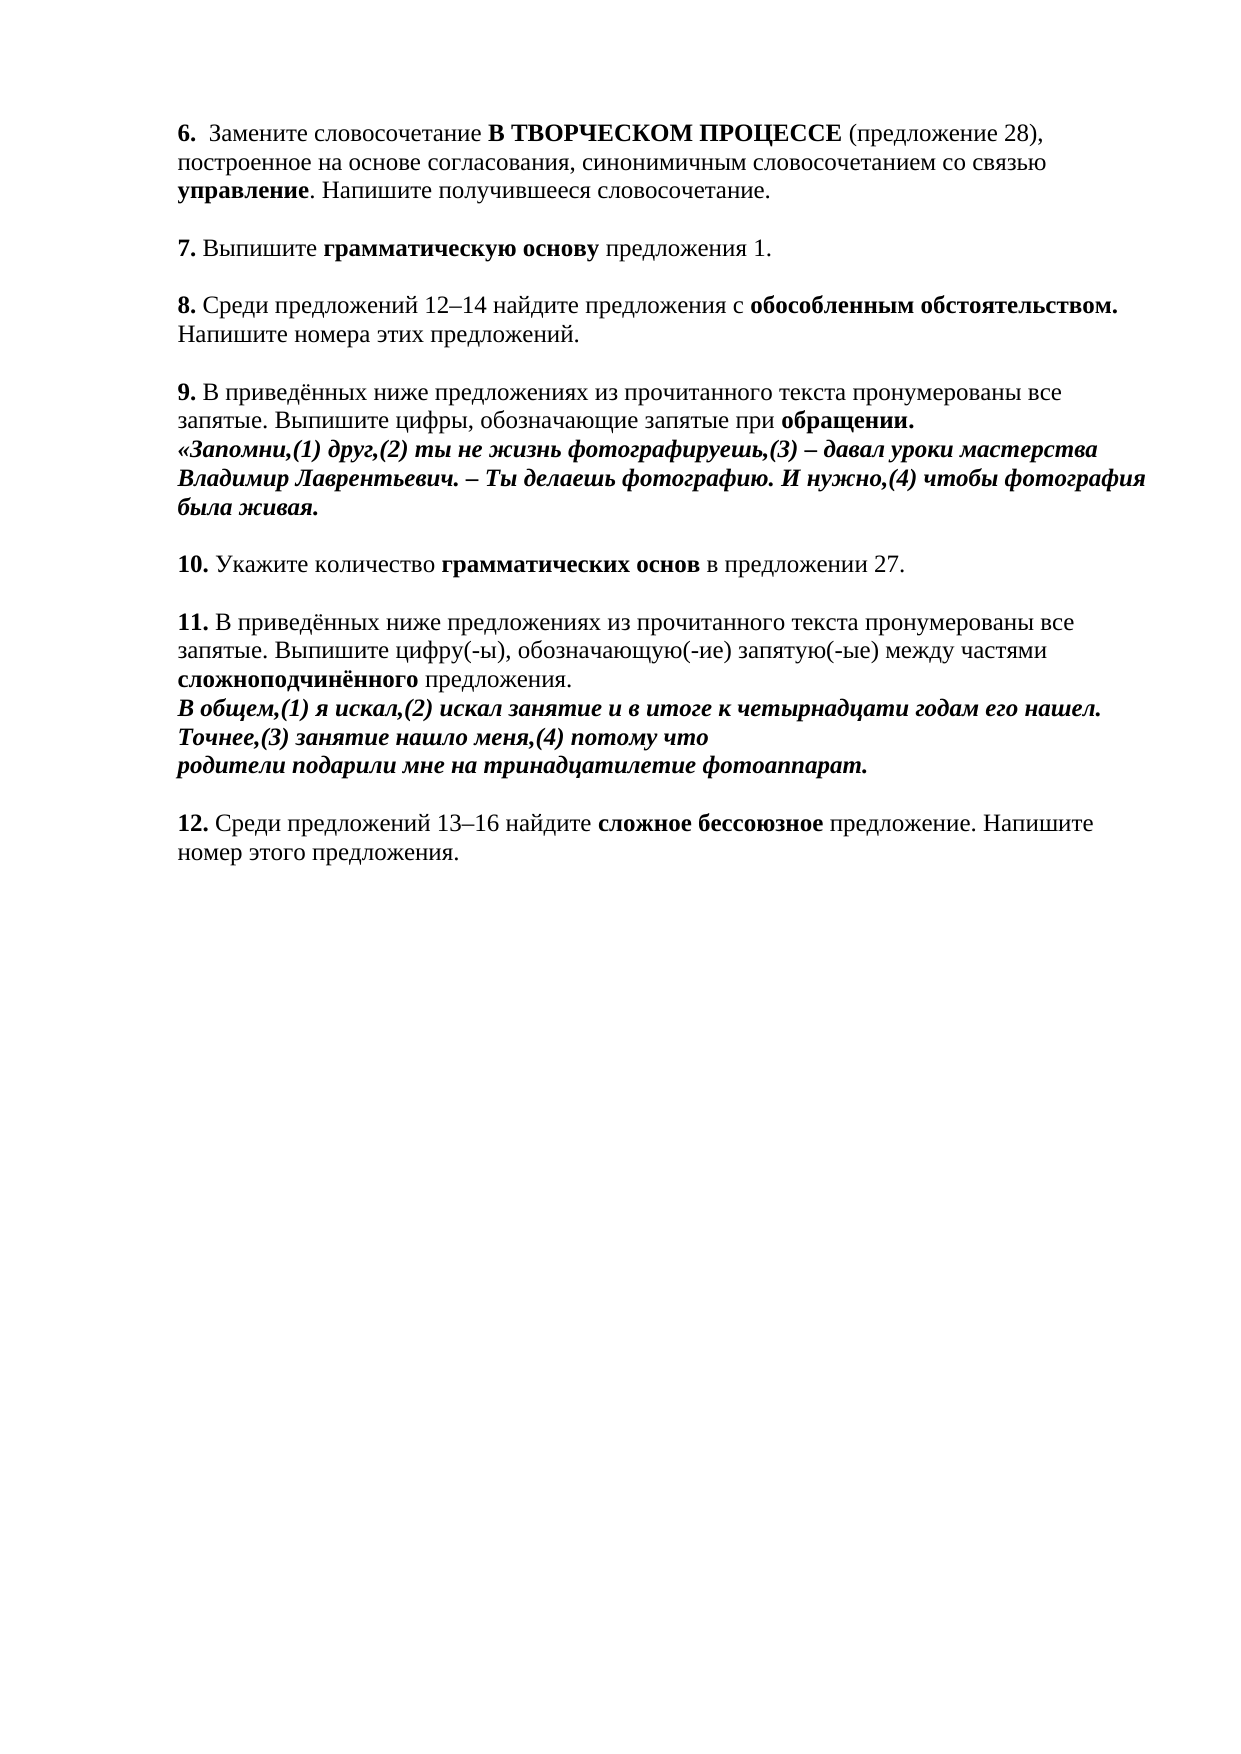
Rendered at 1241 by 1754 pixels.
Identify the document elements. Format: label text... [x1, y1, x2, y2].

text 8. Среди предложений 12–14 найдите предложения с обособленным обстоятельством. Напишите номера этих предложений. [177, 291, 1152, 348]
text 7. Выпишите грамматическую основу предложения 1. [177, 233, 1152, 262]
text В общем,(1) я искал,(2) искал занятие и в итоге к четырнадцати годам его нашел. Точнее,(3) занятие нашло меня,(4) потому что [177, 693, 1152, 751]
text родители подарили мне на тринадцатилетие фотоаппарат. [177, 751, 1152, 779]
text «Запомни,(1) друг,(2) ты не жизнь фотографируешь,(3) – давал уроки мастерства Владимир Лаврентьевич. – Ты делаешь фотографию. И нужно,(4) чтобы фотография была живая. [177, 434, 1152, 521]
text 12. Среди предложений 13–16 найдите сложное бессоюзное предложение. Напишите номер этого предложения. [177, 808, 1152, 866]
text 6. Замените словосочетание В ТВОРЧЕСКОМ ПРОЦЕССЕ (предложение 28), построенное на основе согласования, синонимичным словосочетанием со связью управление. Напишите получившееся словосочетание. [177, 118, 1152, 204]
text 9. В приведённых ниже предложениях из прочитанного текста пронумерованы все запятые. Выпишите цифры, обозначающие запятые при обращении. [177, 377, 1152, 434]
text 11. В приведённых ниже предложениях из прочитанного текста пронумерованы все запятые. Выпишите цифру(-ы), обозначающую(-ие) запятую(-ые) между частями сложноподчинённого предложения. [177, 607, 1152, 693]
text 10. Укажите количество грамматических основ в предложении 27. [177, 549, 1152, 578]
